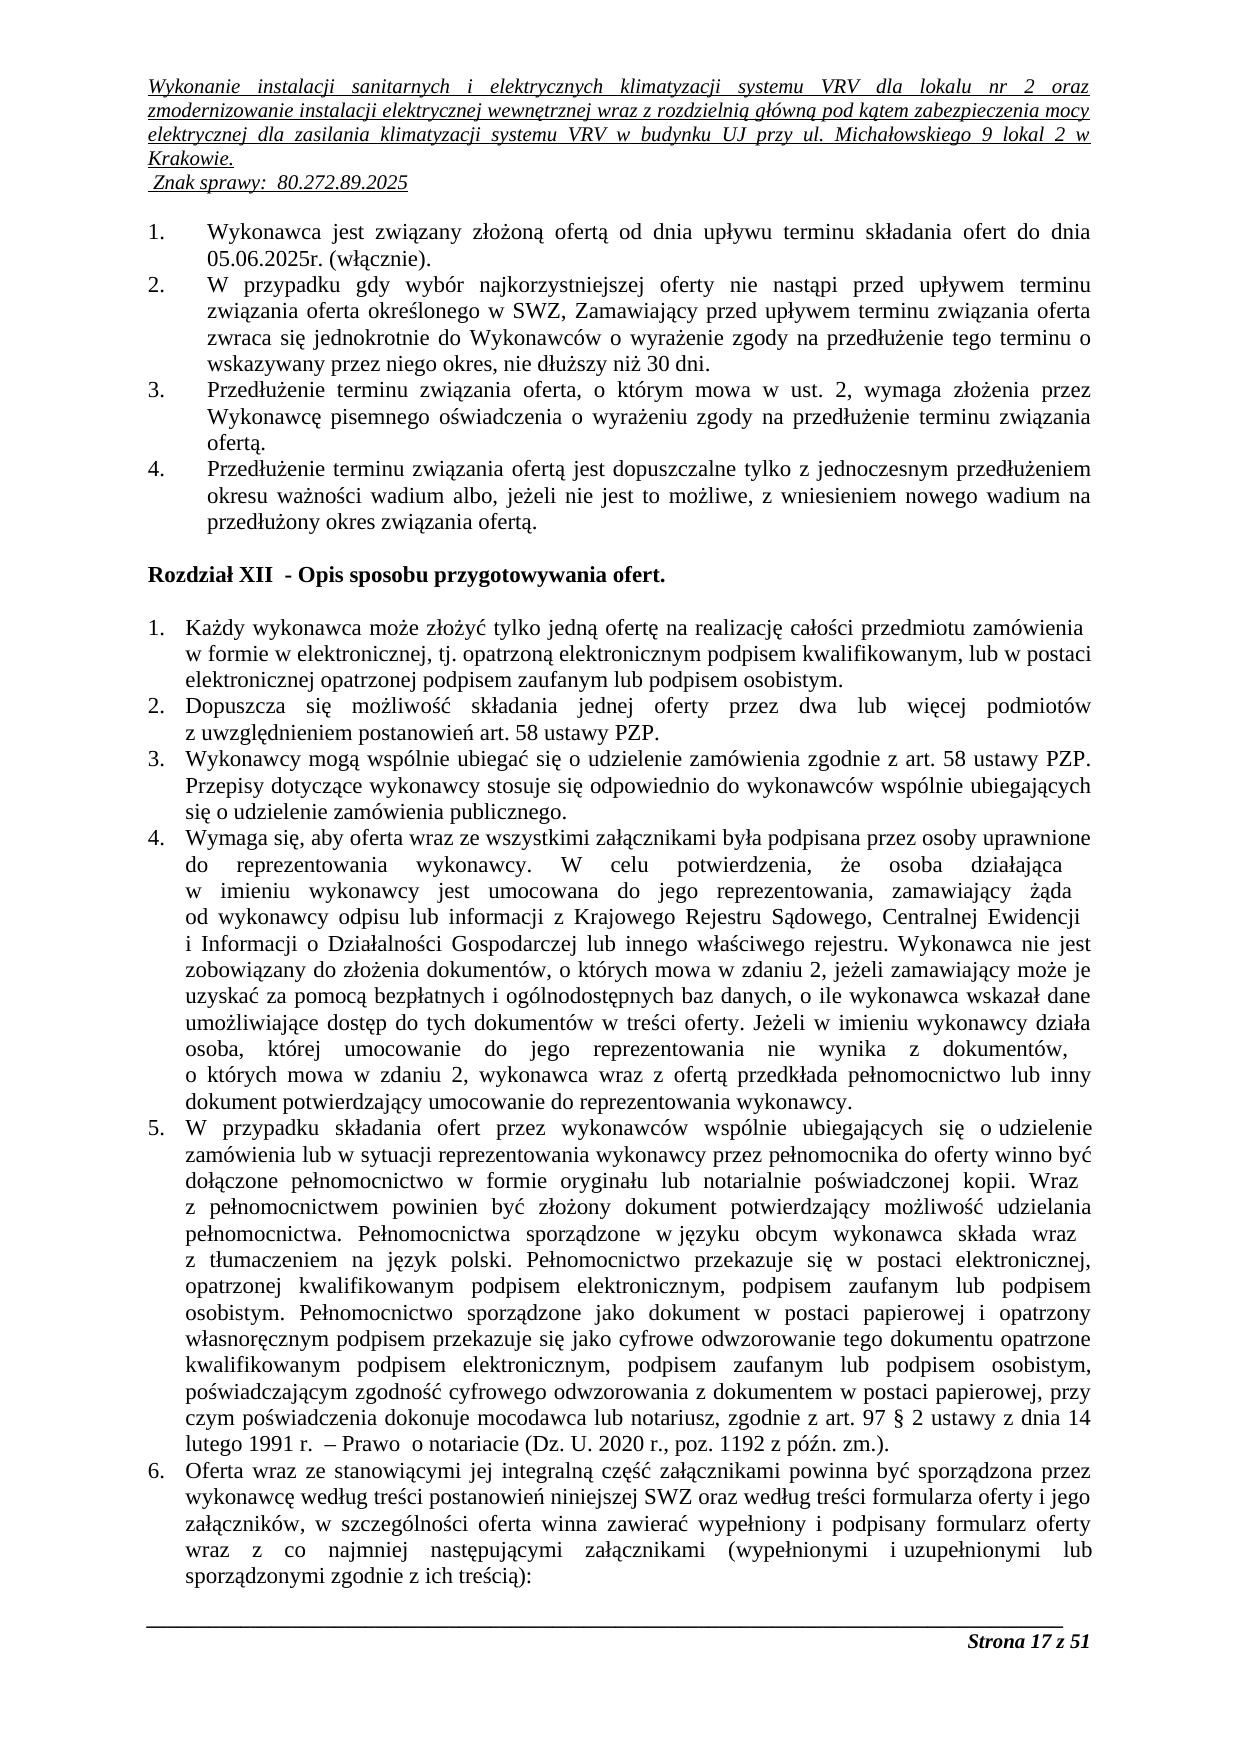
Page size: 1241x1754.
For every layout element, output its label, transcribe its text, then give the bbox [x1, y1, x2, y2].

list Zamawiający zwraca wadium wniesione w innej formie niż w pieniądzu poprzez złożenie gwarantowi lub poręczycielowi oświadczenia o zwolnieniu wadium. [148, 613, 1092, 666]
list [148, 1404, 1092, 1589]
list Zamawiający zatrzymuje wadium wraz z odsetkami, a w przypadku wadium wniesionego w formie gwarancji lub poręczenia, występuje odpowiednio do gwaranta lub poręczyciela z żądaniem zapłaty wadium, w okolicznościach wskazanych w art. 98 ust. 6 ustawy PZP. [148, 666, 1092, 745]
list po wyborze najkorzystniejszej oferty, z wyjątkiem Wykonawcy, którego oferta została wybrana jako najkorzystniejsza, [192, 324, 1092, 376]
list Dopuszcza się możliwość składania jednej oferty przez dwa lub więcej podmiotów z uwzględnieniem postanowień art. 58 ustawy PZP. [148, 1272, 1092, 1325]
list W przypadku gdy wybór najkorzystniejszej oferty nie nastąpi przed upływem terminu związania oferta określonego w SWZ, Zamawiający przed upływem terminu związania oferta zwraca się jednokrotnie do Wykonawców o wyrażenie zgody na przedłużenie tego terminu o wskazywany przez niego okres, nie dłuższy niż 30 dni. [148, 851, 1092, 956]
list którego oferta została odrzucona, [192, 297, 1092, 324]
list Przedłużenie terminu związania ofertą jest dopuszczalne tylko z jednoczesnym przedłużeniem okresu ważności wadium albo, jeżeli nie jest to możliwe, z wniesieniem nowego wadium na przedłużony okres związania ofertą. [148, 1035, 1092, 1114]
list Zamawiający, niezwłocznie, nie później jednak niż w terminie 7 dni od dnia złożenia wniosku zwraca wadium Wykonawcy: [148, 218, 1092, 271]
list który wycofał ofertę przed upływem terminu składania ofert, [192, 271, 1092, 297]
list Przedłużenie terminu związania oferta, o którym mowa w ust. 2, wymaga złożenia przez Wykonawcę pisemnego oświadczenia o wyrażeniu zgody na przedłużenie terminu związania ofertą. [148, 956, 1092, 1035]
list po unieważnieniu postępowania, w przypadku gdy nie zostało rozstrzygnięte odwołanie na czynność unieważnienia albo nie upłynął termin do jego wniesienia. [192, 376, 1092, 429]
list Wykonawcy mogą wspólnie ubiegać się o udzielenie zamówienia zgodnie z art. 58 ustawy PZP. Przepisy dotyczące wykonawcy stosuje się odpowiednio do wykonawców wspólnie ubiegających się o udzielenie zamówienia publicznego. [148, 1325, 1092, 1404]
list Złożenie wniosku o zwrot wadium, o którym mowa w ust. 6, powoduje rozwiązanie stosunku prawnego z Wykonawcą wraz z utratą przez niego prawa do korzystania ze środków ochrony prawnej, o których mowa w rozdziale XVIII SWZ. [148, 429, 1092, 508]
list Zamawiający zwraca wadium wniesione w pieniądzu wraz z odsetkami wynikającymi z umowy rachunku bankowego, na którym było ono przechowywane, pomniejszone o koszty prowadzenia rachunku bankowego oraz prowizji bankowej za przelew pieniędzy na rachunek bankowy wskazany przez Wykonawcę. [148, 508, 1092, 613]
list Każdy wykonawca może złożyć tylko jedną ofertę na realizację całości przedmiotu zamówienia w formie w elektronicznej, tj. opatrzoną elektronicznym podpisem kwalifikowanym, lub w postaci elektronicznej opatrzonej podpisem zaufanym lub podpisem osobistym. [148, 1193, 1092, 1272]
text Rozdział XI - Termin związania ofertą. [148, 772, 1092, 798]
list Wykonawca jest związany złożoną ofertą od dnia upływu terminu składania ofert do dnia 05.06.2025r. (włącznie). [148, 798, 1092, 851]
text Rozdział XII - Opis sposobu przygotowywania ofert. [148, 1141, 1092, 1167]
